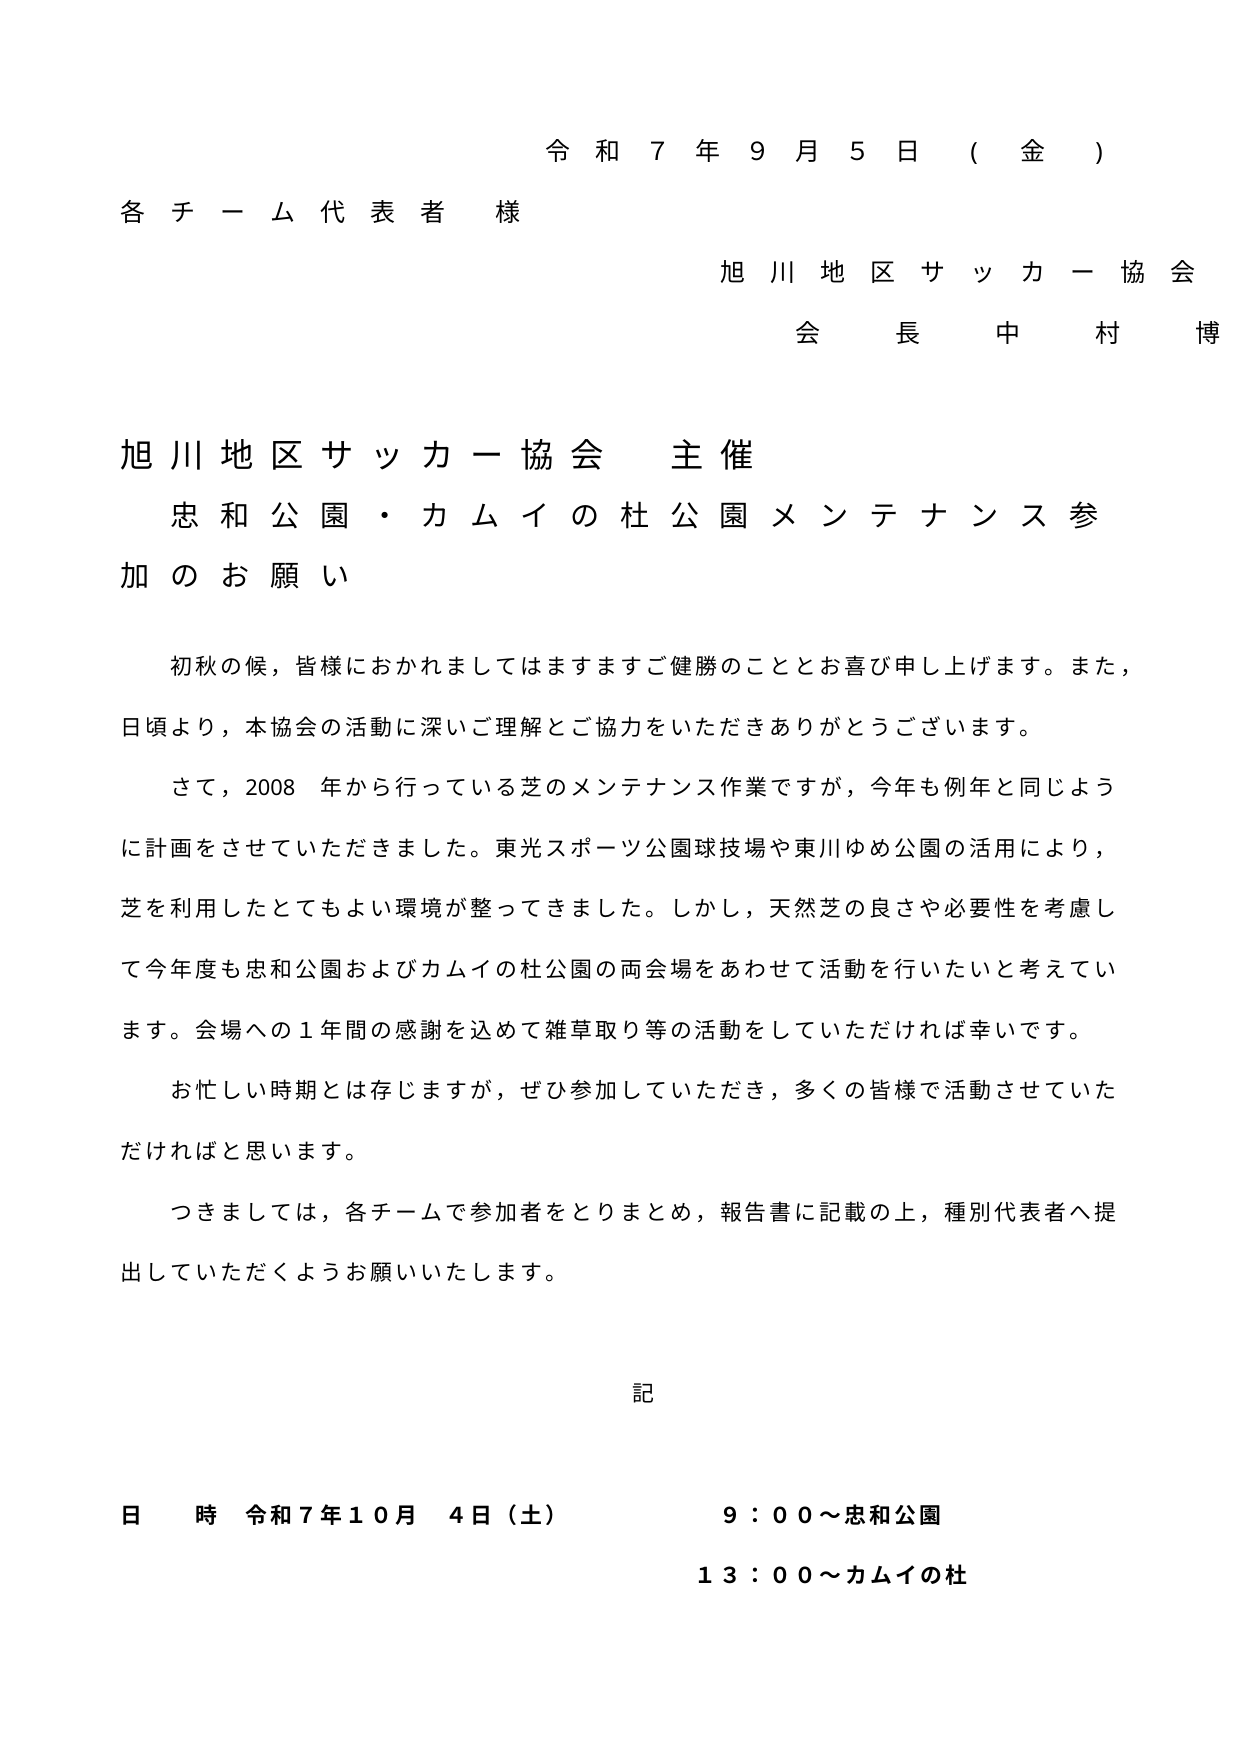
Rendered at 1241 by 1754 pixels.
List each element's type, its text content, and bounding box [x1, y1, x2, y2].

text 会 長 中 村 博 司 [120, 301, 1120, 362]
text 各チーム代表者 様 [120, 180, 1120, 240]
text 旭川地区サッカー協会 [120, 240, 1120, 301]
text １３：００～カムイの杜 [120, 1544, 1120, 1604]
text つきましては，各チームで参加者をとりまとめ，報告書に記載の上，種別代表者へ提出していただくようお願いいたします。 [120, 1180, 1120, 1301]
text 初秋の候，皆様におかれましてはますますご健勝のこととお喜び申し上げます。また，日頃より，本協会の活動に深いご理解とご協力をいただきありがとうございます。 [120, 634, 1120, 756]
text 令和７年９月５日(金) [120, 119, 1120, 180]
text さて，2008年から行っている芝のメンテナンス作業ですが，今年も例年と同じように計画をさせていただきました。東光スポーツ公園球技場や東川ゆめ公園の活用により，芝を利用したとてもよい環境が整ってきました。しかし，天然芝の良さや必要性を考慮して今年度も忠和公園およびカムイの杜公園の両会場をあわせて活動を行いたいと考えています。会場への１年間の感謝を込めて雑草取り等の活動をしていただければ幸いです。 [120, 756, 1120, 1059]
text 忠和公園・カムイの杜公園メンテナンス参加のお願い [120, 483, 1120, 604]
text 旭川地区サッカー協会 主催 [120, 422, 1120, 483]
text 記 [120, 1362, 1120, 1423]
text お忙しい時期とは存じますが，ぜひ参加していただき，多くの皆様で活動させていただければと思います。 [120, 1059, 1120, 1180]
text 日 時 令和７年１０月 ４日（土） ９：００～忠和公園 [120, 1483, 1120, 1544]
